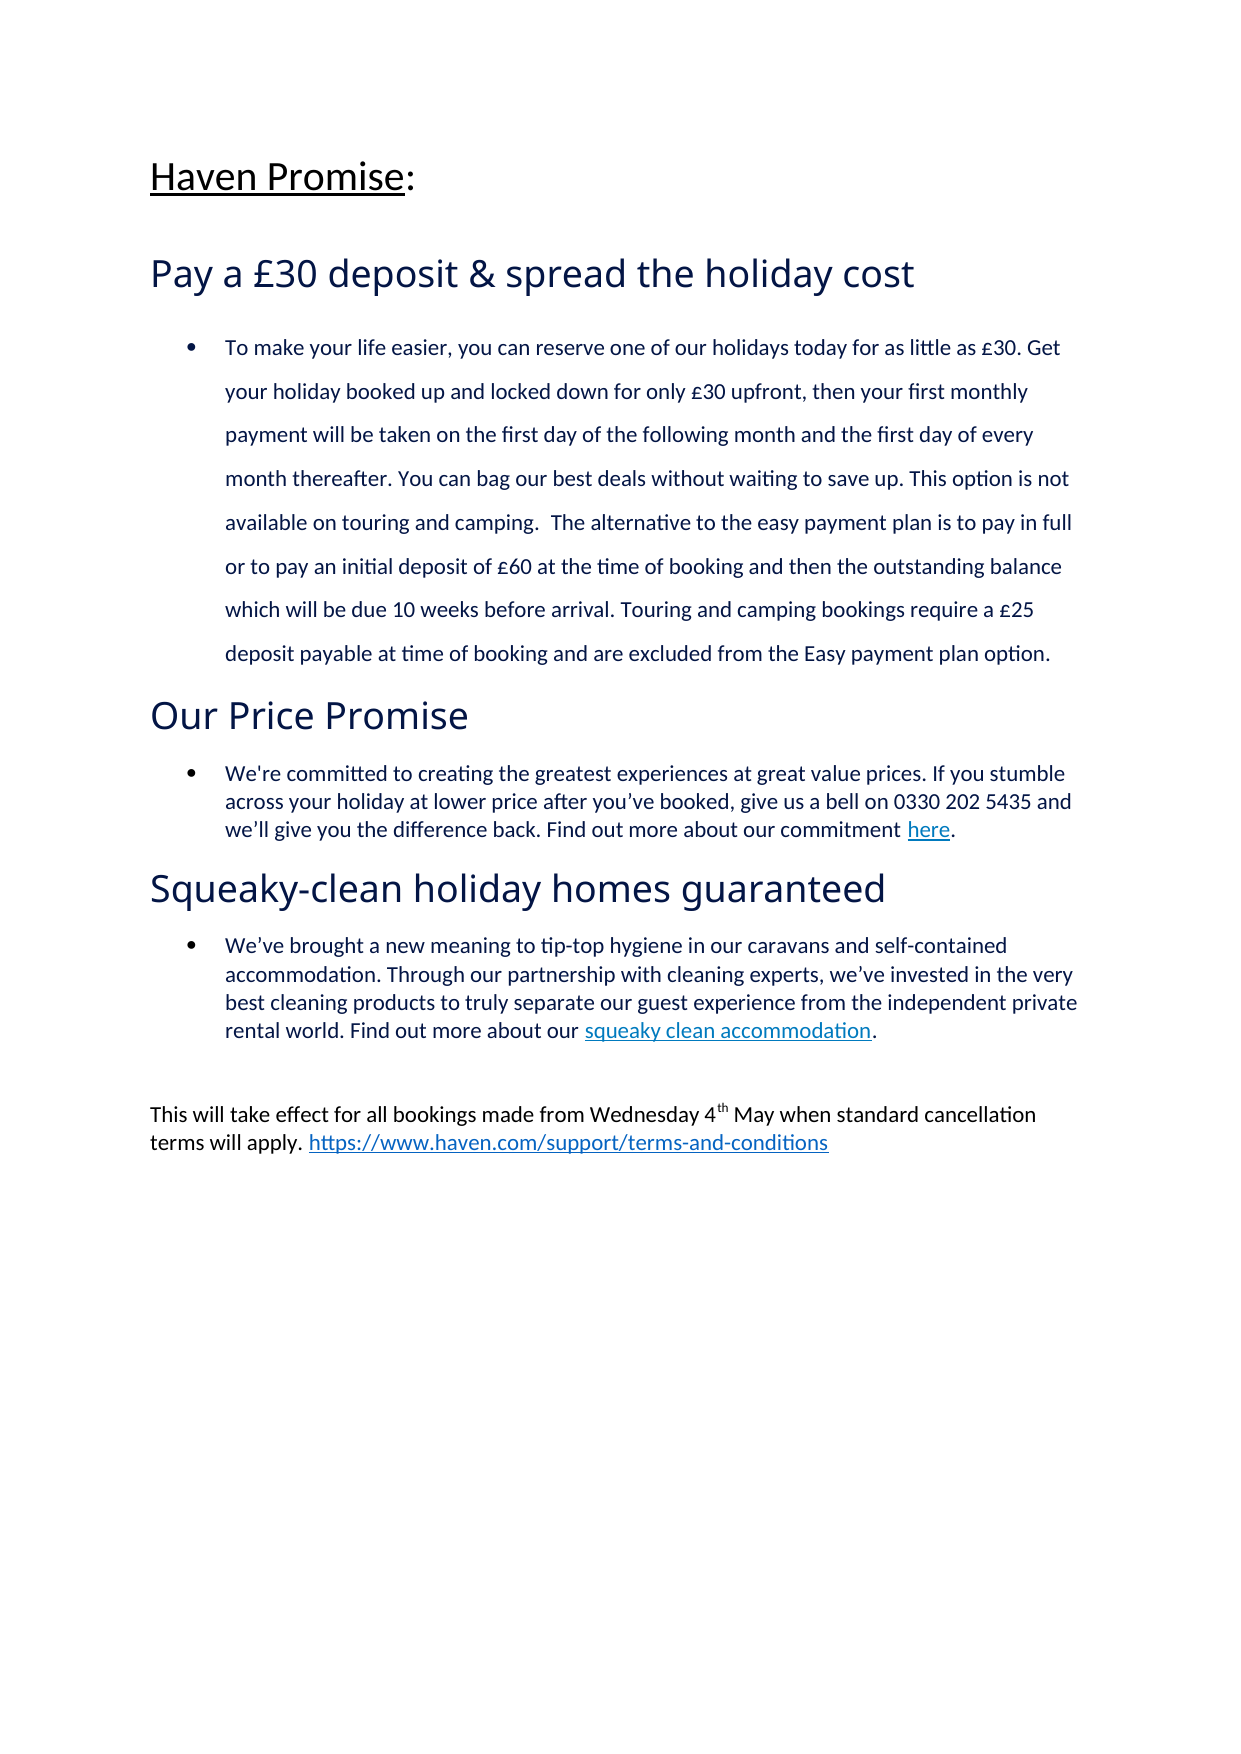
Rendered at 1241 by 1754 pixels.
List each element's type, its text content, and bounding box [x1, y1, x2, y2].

list We’ve brought a new meaning to tip-top hygiene in our caravans and self-contained accommodation. Through our partnership with cleaning experts, we’ve invested in the very best cleaning products to truly separate our guest experience from the independent private rental world. Find out more about our squeaky clean accommodation. [187, 932, 1090, 1044]
list To make your life easier, you can reserve one of our holidays today for as little as £30. Get your holiday booked up and locked down for only £30 upfront, then your first monthly payment will be taken on the first day of the following month and the first day of every month thereafter. You can bag our best deals without waiting to save up. This option is not available on touring and camping. The alternative to the easy payment plan is to pay in full or to pay an initial deposit of £60 at the time of booking and then the outstanding balance which will be due 10 weeks before arrival. Touring and camping bookings require a £25 deposit payable at time of booking and are excluded from the Easy payment plan option. [187, 317, 1090, 667]
text Squeaky-clean holiday homes guaranteed [150, 862, 1090, 913]
text Haven Promise: [150, 150, 1090, 201]
text Our Price Promise [150, 689, 1090, 740]
list We're committed to creating the greatest experiences at great value prices. If you stumble across your holiday at lower price after you’ve booked, give us a bell on 0330 202 5435 and we’ll give you the difference back. Find out more about our commitment here. [187, 759, 1090, 843]
text This will take effect for all bookings made from Wednesday 4th May when standard cancellation terms will apply. https://www.haven.com/support/terms-and-conditions [150, 1100, 1090, 1156]
text Pay a £30 deposit & spread the holiday cost [150, 248, 1090, 299]
